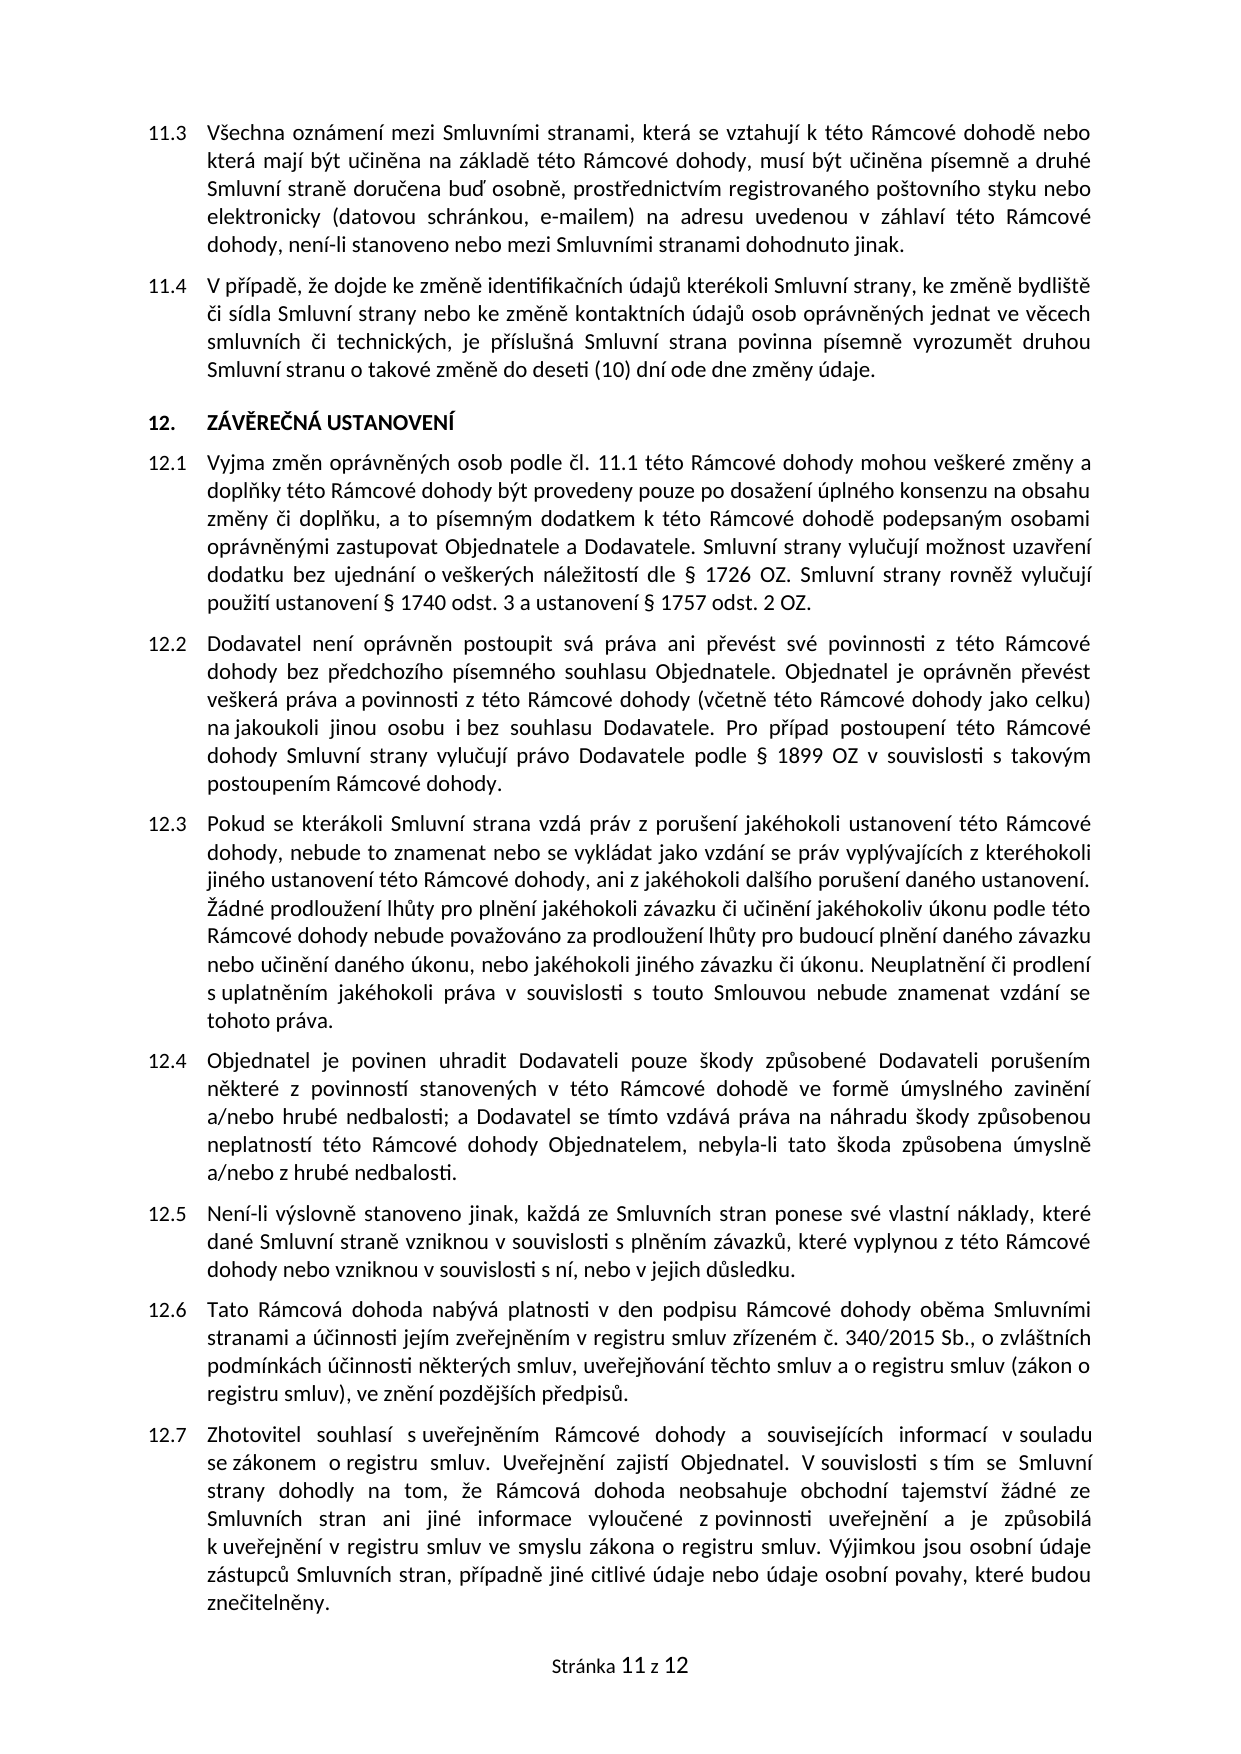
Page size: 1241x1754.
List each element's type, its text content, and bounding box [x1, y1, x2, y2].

text Vyjma změn oprávněných osob podle čl. 11.1 této Rámcové dohody mohou veškeré změny a doplňky této Rámcové dohody být provedeny pouze po dosažení úplného konsenzu na obsahu změny či doplňku, a to písemným dodatkem k této Rámcové dohodě podepsaným osobami oprávněnými zastupovat Objednatele a Dodavatele. Smluvní strany vylučují možnost uzavření dodatku bez ujednání o veškerých náležitostí dle § 1726 OZ. Smluvní strany rovněž vylučují použití ustanovení § 1740 odst. 3 a ustanovení § 1757 odst. 2 OZ. [148, 448, 1092, 616]
text Pokud se kterákoli Smluvní strana vzdá práv z porušení jakéhokoli ustanovení této Rámcové dohody, nebude to znamenat nebo se vykládat jako vzdání se práv vyplývajících z kteréhokoli jiného ustanovení této Rámcové dohody, ani z jakéhokoli dalšího porušení daného ustanovení. Žádné prodloužení lhůty pro plnění jakéhokoli závazku či učinění jakéhokoliv úkonu podle této Rámcové dohody nebude považováno za prodloužení lhůty pro budoucí plnění daného závazku nebo učinění daného úkonu, nebo jakéhokoli jiného závazku či úkonu. Neuplatnění či prodlení s uplatněním jakéhokoli práva v souvislosti s touto Smlouvou nebude znamenat vzdání se tohoto práva. [148, 809, 1092, 1034]
text V případě, že dojde ke změně identifikačních údajů kterékoli Smluvní strany, ke změně bydliště či sídla Smluvní strany nebo ke změně kontaktních údajů osob oprávněných jednat ve věcech smluvních či technických, je příslušná Smluvní strana povinna písemně vyrozumět druhou Smluvní stranu o takové změně do deseti (10) dní ode dne změny údaje. [148, 271, 1092, 383]
subtitle ZÁVĚREČNÁ USTANOVENÍ [148, 408, 1092, 436]
text Všechna oznámení mezi Smluvními stranami, která se vztahují k této Rámcové dohodě nebo která mají být učiněna na základě této Rámcové dohody, musí být učiněna písemně a druhé Smluvní straně doručena buď osobně, prostřednictvím registrovaného poštovního styku nebo elektronicky (datovou schránkou, e-mailem) na adresu uvedenou v záhlaví této Rámcové dohody, není-li stanoveno nebo mezi Smluvními stranami dohodnuto jinak. [148, 118, 1092, 258]
text Zhotovitel souhlasí s uveřejněním Rámcové dohody a souvisejících informací v souladu se zákonem o registru smluv. Uveřejnění zajistí Objednatel. V souvislosti s tím se Smluvní strany dohodly na tom, že Rámcová dohoda neobsahuje obchodní tajemství žádné ze Smluvních stran ani jiné informace vyloučené z povinnosti uveřejnění a je způsobilá k uveřejnění v registru smluv ve smyslu zákona o registru smluv. Výjimkou jsou osobní údaje zástupců Smluvních stran, případně jiné citlivé údaje nebo údaje osobní povahy, které budou znečitelněny. [148, 1420, 1092, 1616]
text Objednatel je povinen uhradit Dodavateli pouze škody způsobené Dodavateli porušením některé z povinností stanovených v této Rámcové dohodě ve formě úmyslného zavinění a/nebo hrubé nedbalosti; a Dodavatel se tímto vzdává práva na náhradu škody způsobenou neplatností této Rámcové dohody Objednatelem, nebyla-li tato škoda způsobena úmyslně a/nebo z hrubé nedbalosti. [148, 1046, 1092, 1186]
text Není-li výslovně stanoveno jinak, každá ze Smluvních stran ponese své vlastní náklady, které dané Smluvní straně vzniknou v souvislosti s plněním závazků, které vyplynou z této Rámcové dohody nebo vzniknou v souvislosti s ní, nebo v jejich důsledku. [148, 1199, 1092, 1283]
text Dodavatel není oprávněn postoupit svá práva ani převést své povinnosti z této Rámcové dohody bez předchozího písemného souhlasu Objednatele. Objednatel je oprávněn převést veškerá práva a povinnosti z této Rámcové dohody (včetně této Rámcové dohody jako celku) na jakoukoli jinou osobu i bez souhlasu Dodavatele. Pro případ postoupení této Rámcové dohody Smluvní strany vylučují právo Dodavatele podle § 1899 OZ v souvislosti s takovým postoupením Rámcové dohody. [148, 629, 1092, 797]
text Tato Rámcová dohoda nabývá platnosti v den podpisu Rámcové dohody oběma Smluvními stranami a účinnosti jejím zveřejněním v registru smluv zřízeném č. 340/2015 Sb., o zvláštních podmínkách účinnosti některých smluv, uveřejňování těchto smluv a o registru smluv (zákon o registru smluv), ve znění pozdějších předpisů. [148, 1295, 1092, 1407]
